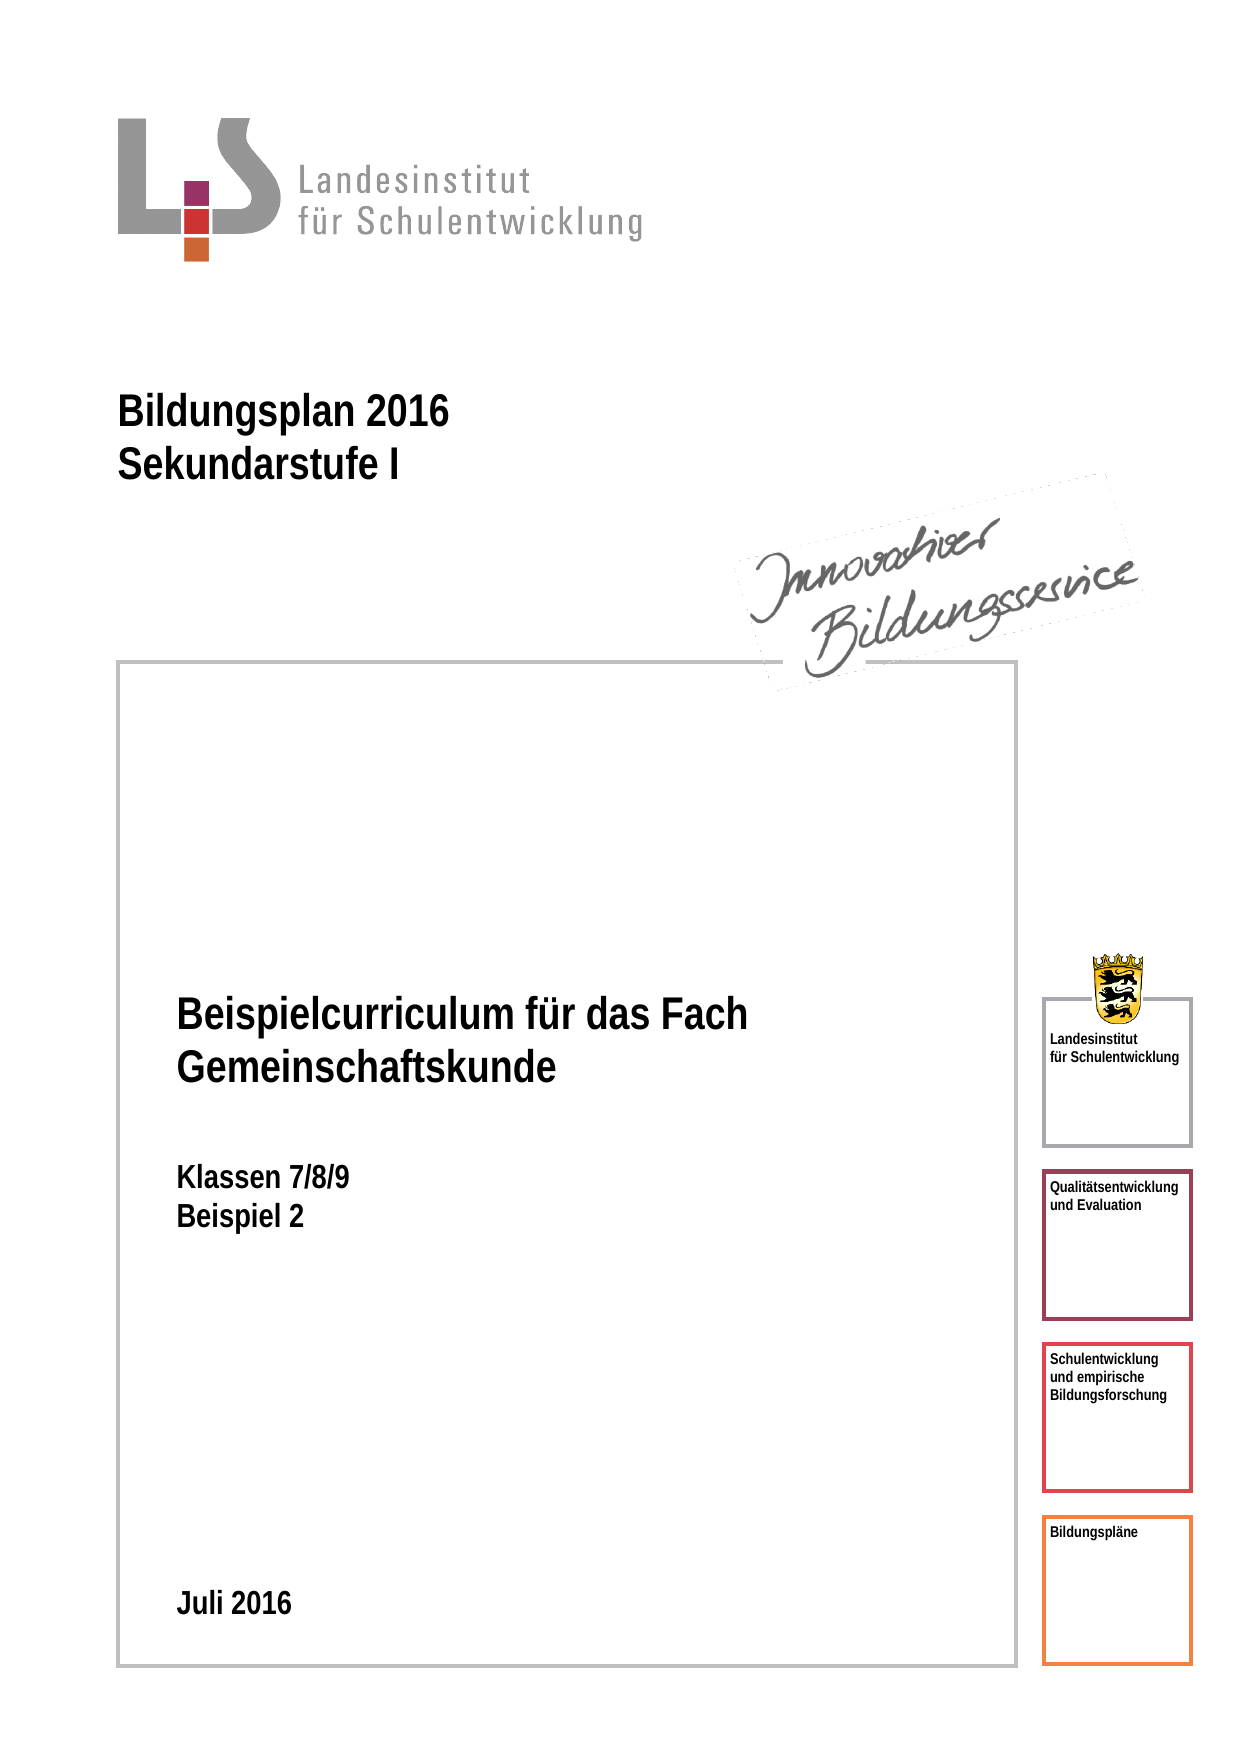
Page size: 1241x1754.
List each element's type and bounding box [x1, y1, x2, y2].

picture [1092, 952, 1143, 1024]
picture [732, 472, 1145, 691]
picture [117, 118, 642, 267]
